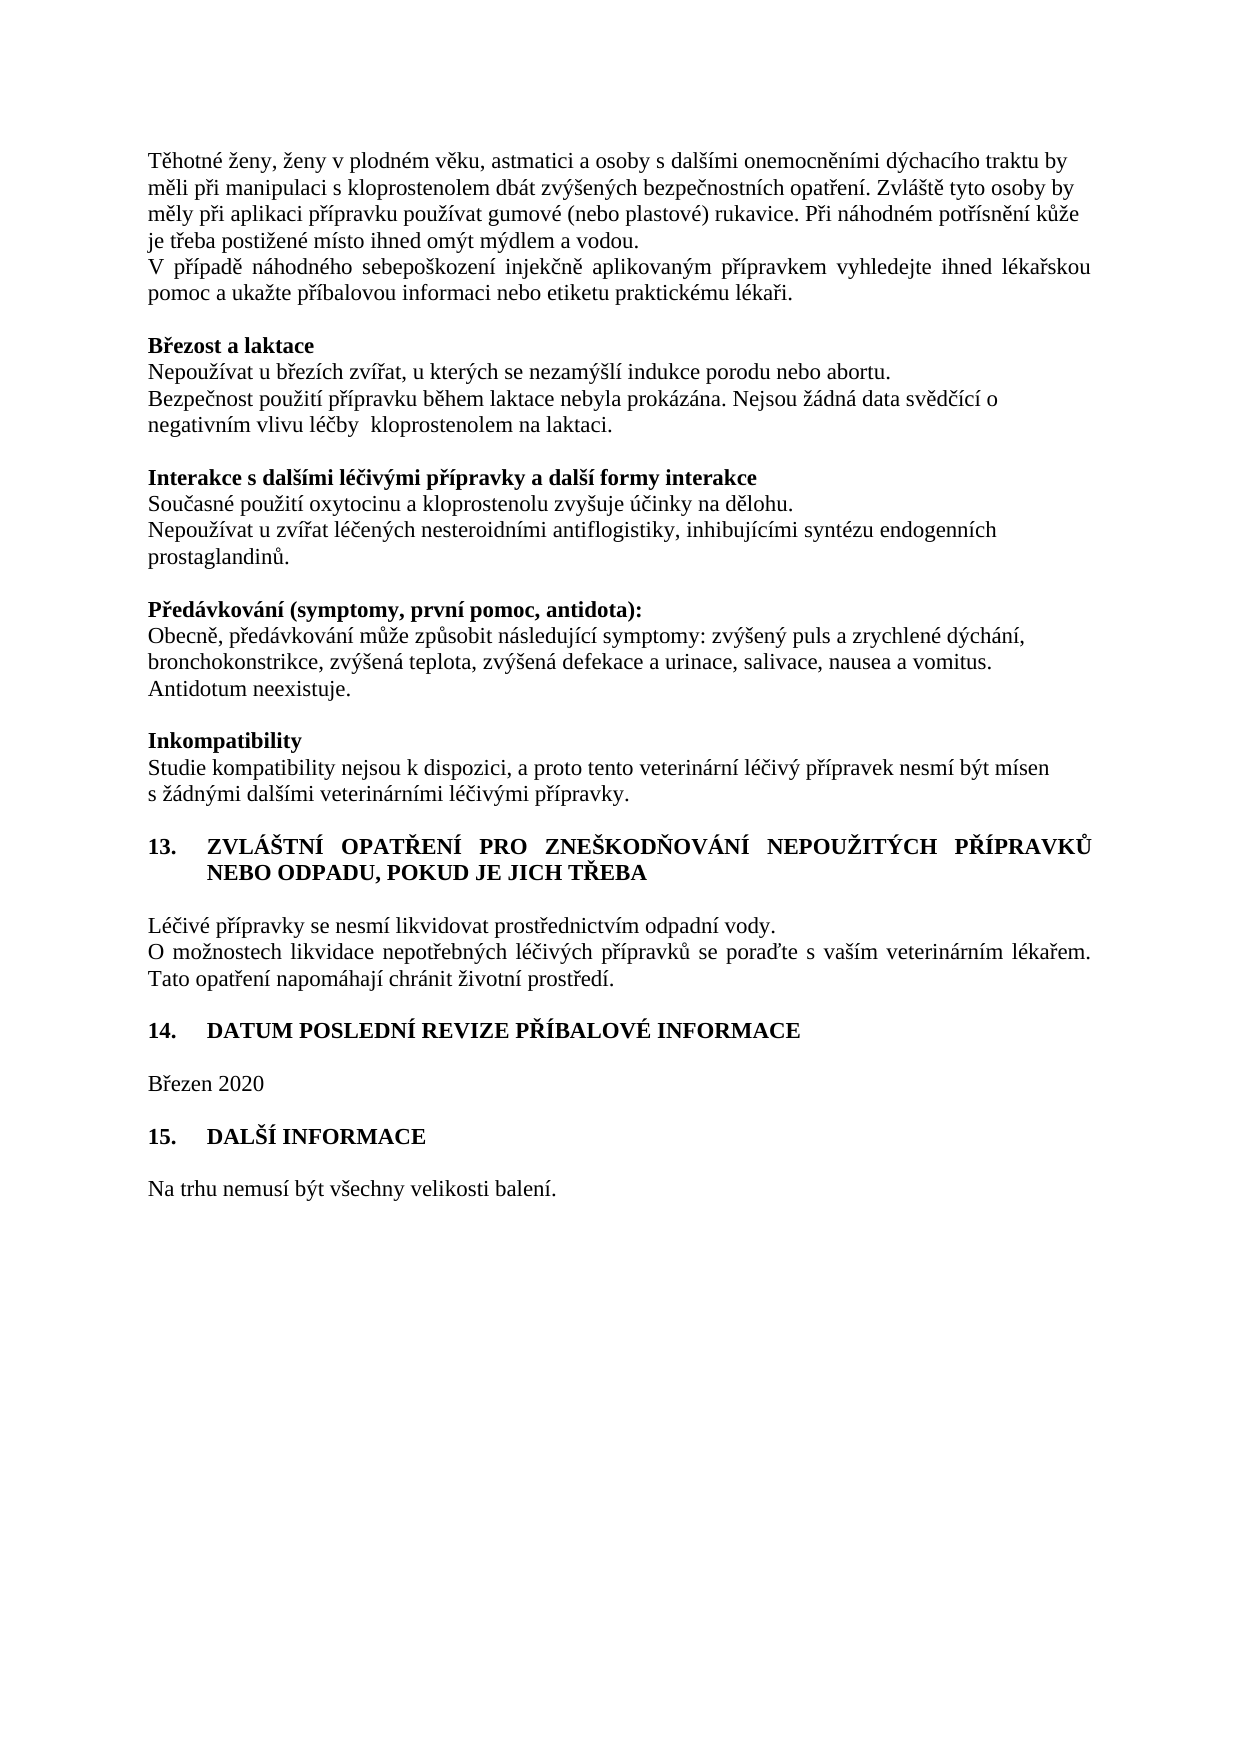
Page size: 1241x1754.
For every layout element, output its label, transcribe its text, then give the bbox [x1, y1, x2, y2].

text Současné použití oxytocinu a kloprostenolu zvyšuje účinky na dělohu. [148, 490, 1093, 517]
text Léčivé přípravky se nesmí likvidovat prostřednictvím odpadní vody. [148, 912, 1093, 938]
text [148, 148, 1093, 253]
text Antidotum neexistuje. [148, 675, 1093, 701]
text Na trhu nemusí být všechny velikosti balení. [148, 1175, 1093, 1202]
text Bezpečnost použití přípravku během laktace nebyla prokázána. Nejsou žádná data svědčící o negativním vlivu léčby kloprostenolem na laktaci. [148, 385, 1093, 437]
text Inkompatibility [148, 727, 1093, 754]
text Studie kompatibility nejsou k dispozici, a proto tento veterinární léčivý přípravek nesmí být mísen s žádnými dalšími veterinárními léčivými přípravky. [148, 754, 1093, 806]
text Nepoužívat u březích zvířat, u kterých se nezamýšlí indukce porodu nebo abortu. [148, 358, 1093, 385]
text Nepoužívat u zvířat léčených nesteroidními antiflogistiky, inhibujícími syntézu endogenních [148, 517, 1093, 543]
text 15. DALŠÍ INFORMACE [148, 1123, 1093, 1149]
text prostaglandinů. [148, 543, 1093, 569]
text 13. ZVLÁŠTNÍ OPATŘENÍ PRO ZNEŠKODŇOVÁNÍ NEPOUŽITÝCH PŘÍPRAVKŮ NEBO ODPADU, POKUD JE JICH TŘEBA [148, 833, 1093, 886]
text Předávkování (symptomy, první pomoc, antidota): [148, 596, 1093, 622]
text Obecně, předávkování může způsobit následující symptomy: zvýšený puls a zrychlené dýchání, bronchokonstrikce, zvýšená teplota, zvýšená defekace a urinace, salivace, nausea a vomitus. [148, 622, 1093, 675]
text Březost a laktace [148, 332, 1093, 358]
text 14. DATUM POSLEDNÍ REVIZE PŘÍBALOVÉ INFORMACE [148, 1017, 1093, 1044]
text V případě náhodného sebepoškození injekčně aplikovaným přípravkem vyhledejte ihned lékařskou pomoc a ukažte příbalovou informaci nebo etiketu praktickému lékaři. [148, 253, 1093, 306]
text O možnostech likvidace nepotřebných léčivých přípravků se poraďte s vaším veterinárním lékařem. Tato opatření napomáhají chránit životní prostředí. [148, 938, 1093, 991]
text Interakce s dalšími léčivými přípravky a další formy interakce [148, 464, 1093, 490]
text Březen 2020 [148, 1070, 1126, 1096]
